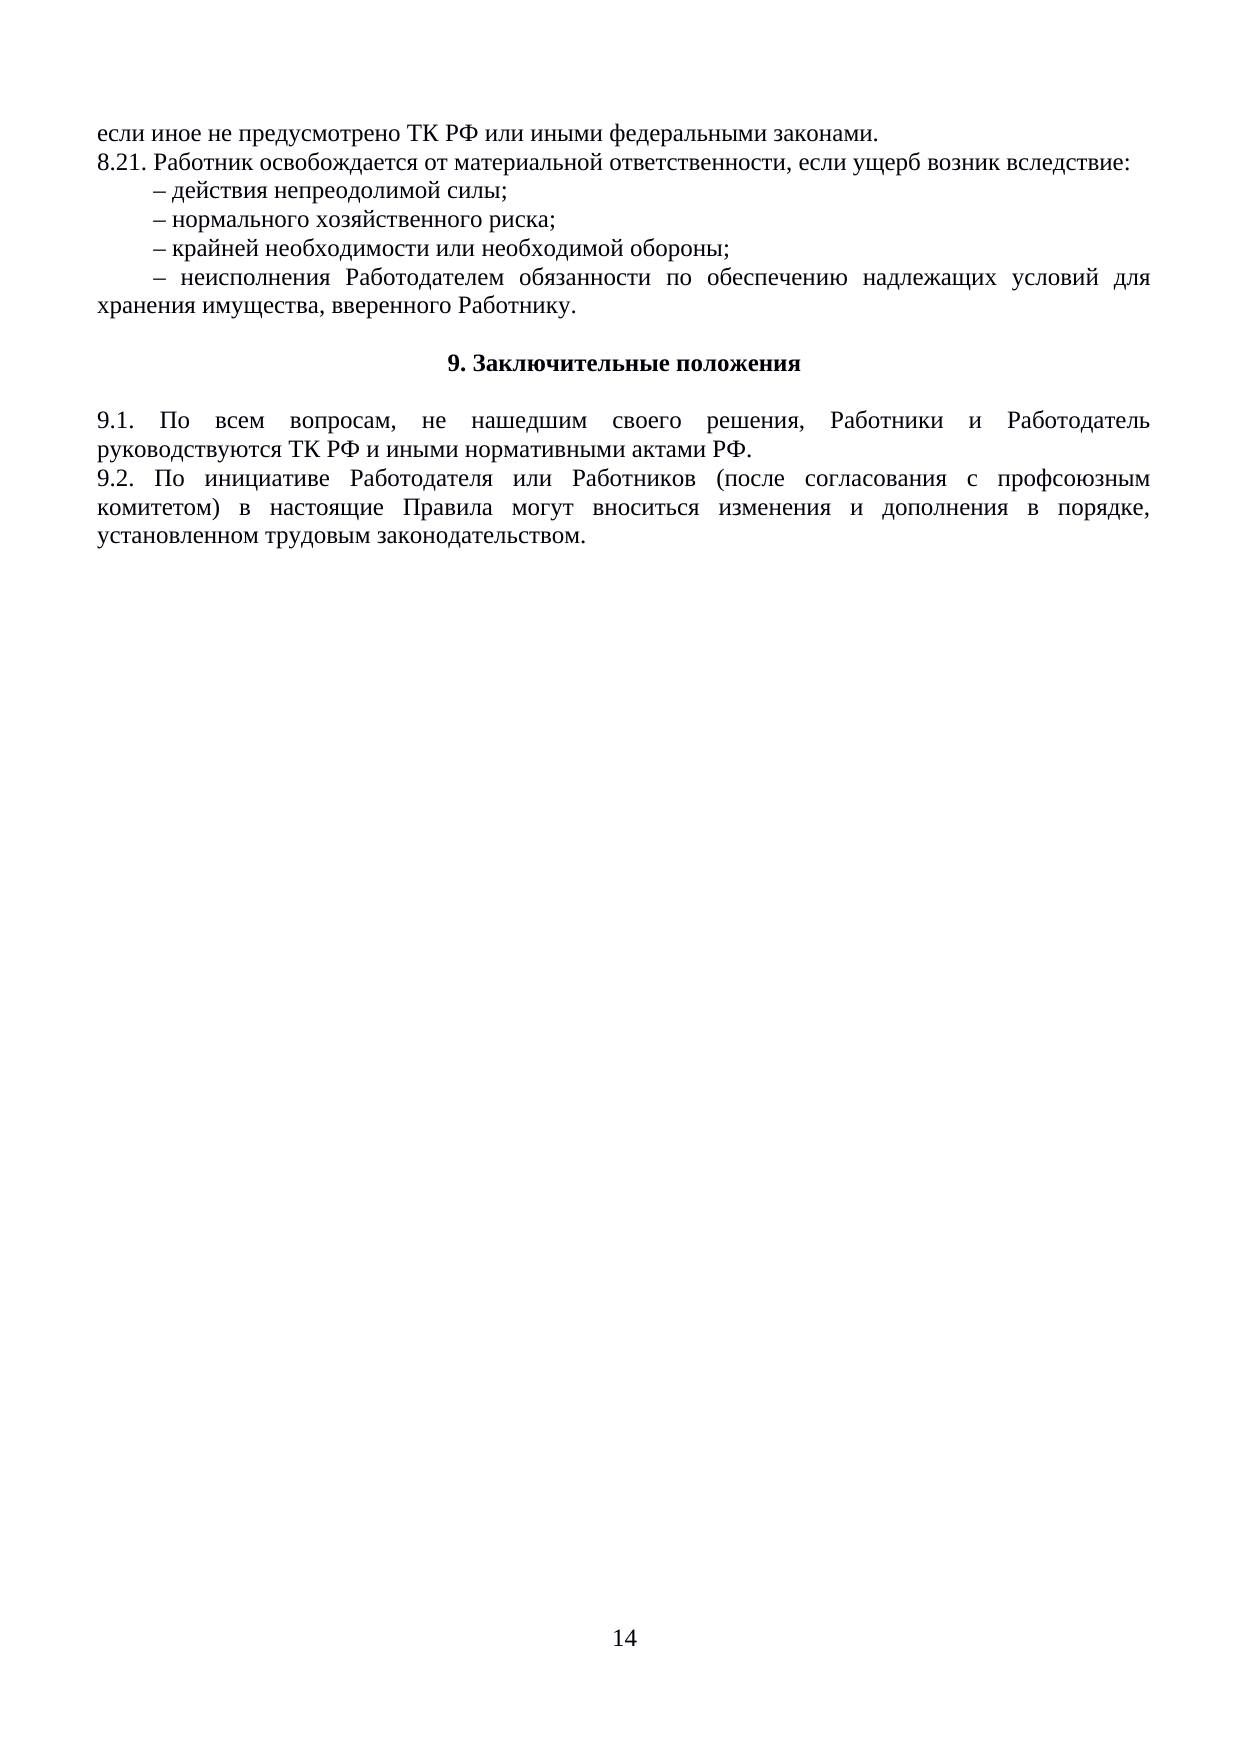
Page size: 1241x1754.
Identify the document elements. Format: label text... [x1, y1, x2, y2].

text – нормального хозяйственного риска; [97, 204, 1152, 233]
text 8.21. Работник освобождается от материальной ответственности, если ущерб возник вследствие: [97, 147, 1152, 176]
text 9.1. По всем вопросам, не нашедшим своего решения, Работники и Работодатель руководствуются ТК РФ и иными нормативными актами РФ. [97, 406, 1152, 463]
text 9. Заключительные положения [97, 348, 1152, 377]
text – действия непреодолимой силы; [97, 176, 1152, 204]
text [97, 118, 1152, 147]
text – крайней необходимости или необходимой обороны; [97, 233, 1152, 262]
text 9.2. По инициативе Работодателя или Работников (после согласования с профсоюзным комитетом) в настоящие Правила могут вноситься изменения и дополнения в порядке, установленном трудовым законодательством. [97, 463, 1152, 549]
text – неисполнения Работодателем обязанности по обеспечению надлежащих условий для хранения имущества, вверенного Работнику. [97, 262, 1152, 319]
